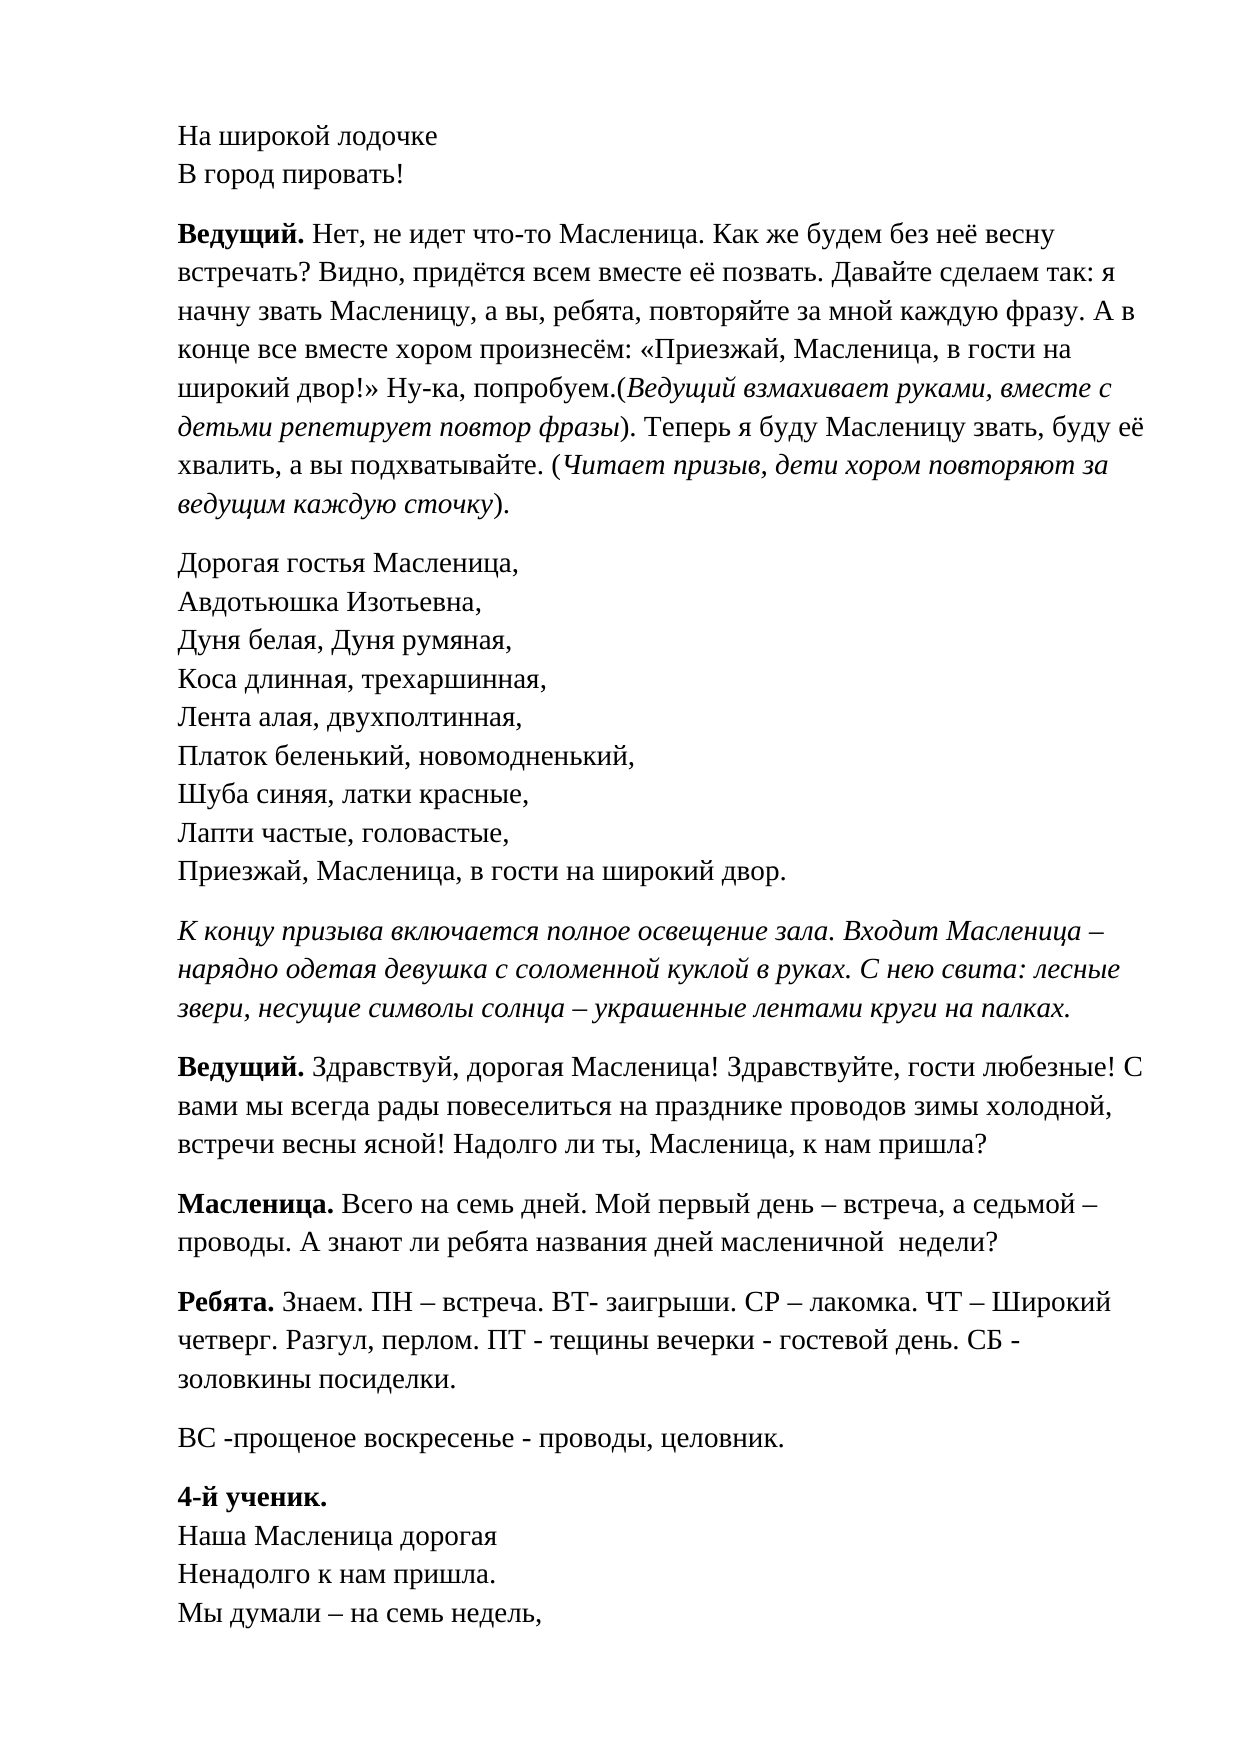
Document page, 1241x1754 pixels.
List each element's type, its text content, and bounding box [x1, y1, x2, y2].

text Ребята. Знаем. ПН – встреча. ВТ- заигрыши. СР – лакомка. ЧТ – Широкий четверг. Разгул, перлом. ПТ - тещины вечерки - гостевой день. СБ - золовкины посиделки. [177, 1284, 1152, 1394]
text Масленица. Всего на семь дней. Мой первый день – встреча, а седьмой – проводы. А знают ли ребята названия дней масленичной недели? [177, 1186, 1152, 1258]
text ВС -прощеное воскресенье - проводы, целовник. [177, 1420, 1152, 1454]
text Ведущий. Здравствуй, дорогая Масленица! Здравствуйте, гости любезные! С вами мы всегда рады повеселиться на празднике проводов зимы холодной, встречи весны ясной! Надолго ли ты, Масленица, к нам пришла? [177, 1049, 1152, 1160]
text Дорогая гостья Масленица, Авдотьюшка Изотьевна, Дуня белая, Дуня румяная, Коса длинная, трехаршинная, Лента алая, двухполтинная, Платок беленький, новомодненький, Шуба синяя, латки красные, Лапти частые, головастые, Приезжай, Масленица, в гости на широкий двор. [177, 545, 1152, 887]
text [177, 1479, 1152, 1629]
text Ведущий. Нет, не идет что-то Масленица. Как же будем без неё весну встречать? Видно, придётся всем вместе её позвать. Давайте сделаем так: я начну звать Масленицу, а вы, ребята, повторяйте за мной каждую фразу. А в конце все вместе хором произнесём: «Приезжай, Масленица, в гости на широкий двор!» Ну-ка, попробуем.(Ведущий взмахивает руками, вместе с детьми репетирует повтор фразы). Теперь я буду Масленицу звать, буду её хвалить, а вы подхватывайте. (Читает призыв, дети хором повторяют за ведущим каждую сточку). [177, 216, 1152, 519]
text К концу призыва включается полное освещение зала. Входит Масленица – нарядно одетая девушка с соломенной куклой в руках. С нею свита: лесные звери, несущие символы солнца – украшенные лентами круги на палках. [177, 913, 1152, 1023]
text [177, 118, 1152, 190]
